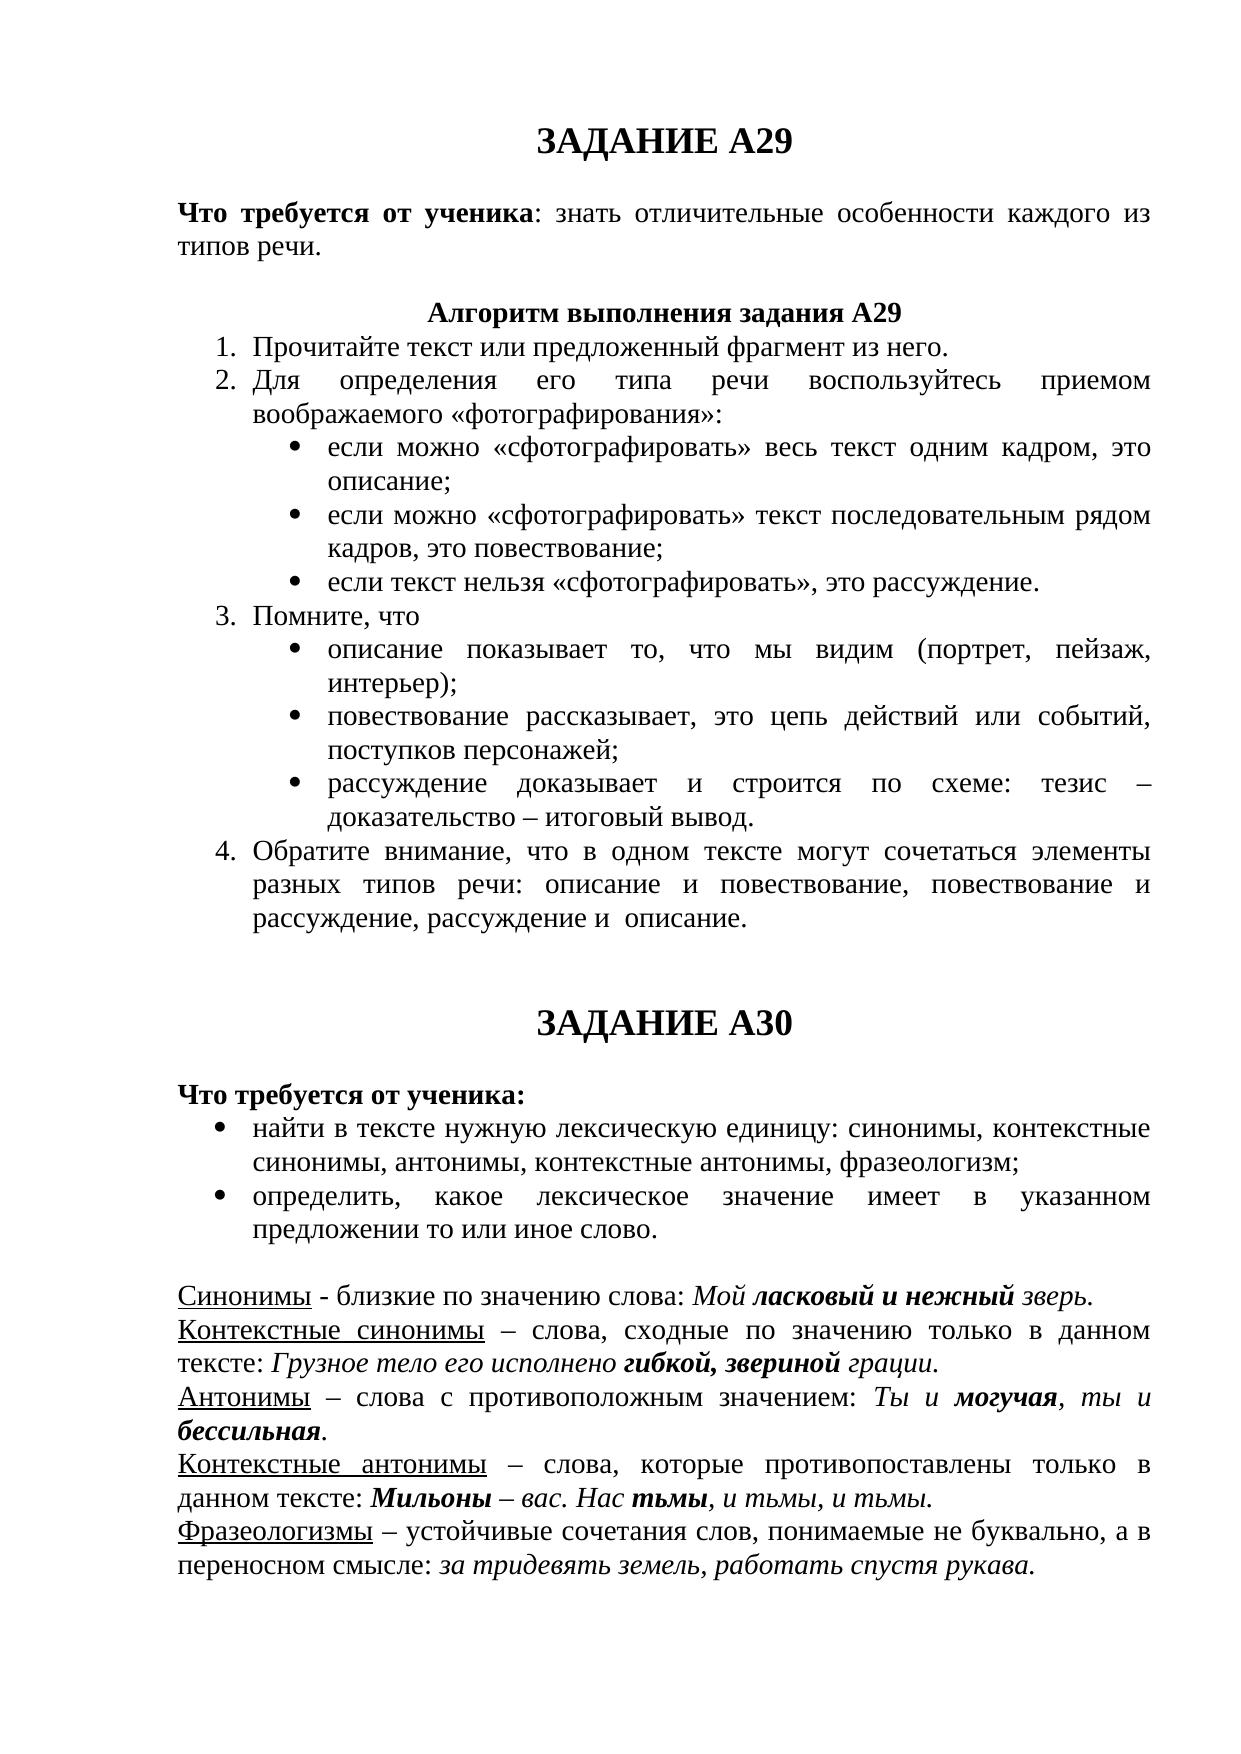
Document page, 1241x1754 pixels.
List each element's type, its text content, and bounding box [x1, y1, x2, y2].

list определить, какое лексическое значение имеет в указанном предложении то или иное слово. [215, 1178, 1152, 1245]
list описание показывает то, что мы видим (портрет, пейзаж, интерьер); [290, 631, 1152, 698]
list рассуждение доказывает и строится по схеме: тезис – доказательство – итоговый вывод. [290, 766, 1152, 833]
text ЗАДАНИЕ А30 [177, 1000, 1152, 1043]
text Синонимы - близкие по значению слова: Мой ласковый и нежный зверь. [177, 1278, 1152, 1312]
text Что требуется от ученика: [177, 1077, 1152, 1111]
text Контекстные антонимы – слова, которые противопоставлены только в данном тексте: Мильоны – вас. Нас тьмы, и тьмы, и тьмы. [177, 1446, 1152, 1513]
list если можно «сфотографировать» текст последовательным рядом кадров, это повествование; [290, 497, 1152, 564]
list если можно «сфотографировать» весь текст одним кадром, это описание; [290, 429, 1152, 497]
list найти в тексте нужную лексическую единицу: синонимы, контекстные синонимы, антонимы, контекстные антонимы, фразеологизм; [215, 1111, 1152, 1178]
text ЗАДАНИЕ А29 [177, 118, 1152, 161]
text Антонимы – слова с противоположным значением: Ты и могучая, ты и бессильная. [177, 1379, 1152, 1446]
list если текст нельзя «сфотографировать», это рассуждение. [290, 564, 1152, 598]
list Для определения его типа речи воспользуйтесь приемом воображаемого «фотографирования»: [215, 362, 1152, 429]
text Что требуется от ученика: знать отличительные особенности каждого из типов речи. [177, 195, 1152, 262]
list Прочитайте текст или предложенный фрагмент из него. [215, 329, 1152, 362]
list Помните, что [215, 598, 1152, 631]
list Обратите внимание, что в одном тексте могут сочетаться элементы разных типов речи: описание и повествование, повествование и рассуждение, рассуждение и описание. [215, 833, 1152, 933]
text Алгоритм выполнения задания А29 [177, 295, 1152, 329]
list повествование рассказывает, это цепь действий или событий, поступков персонажей; [290, 698, 1152, 766]
text Фразеологизмы – устойчивые сочетания слов, понимаемые не буквально, а в переносном смысле: за тридевять земель, работать спустя рукава. [177, 1513, 1152, 1580]
text Контекстные синонимы – слова, сходные по значению только в данном тексте: Грузное тело его исполнено гибкой, звериной грации. [177, 1312, 1152, 1379]
